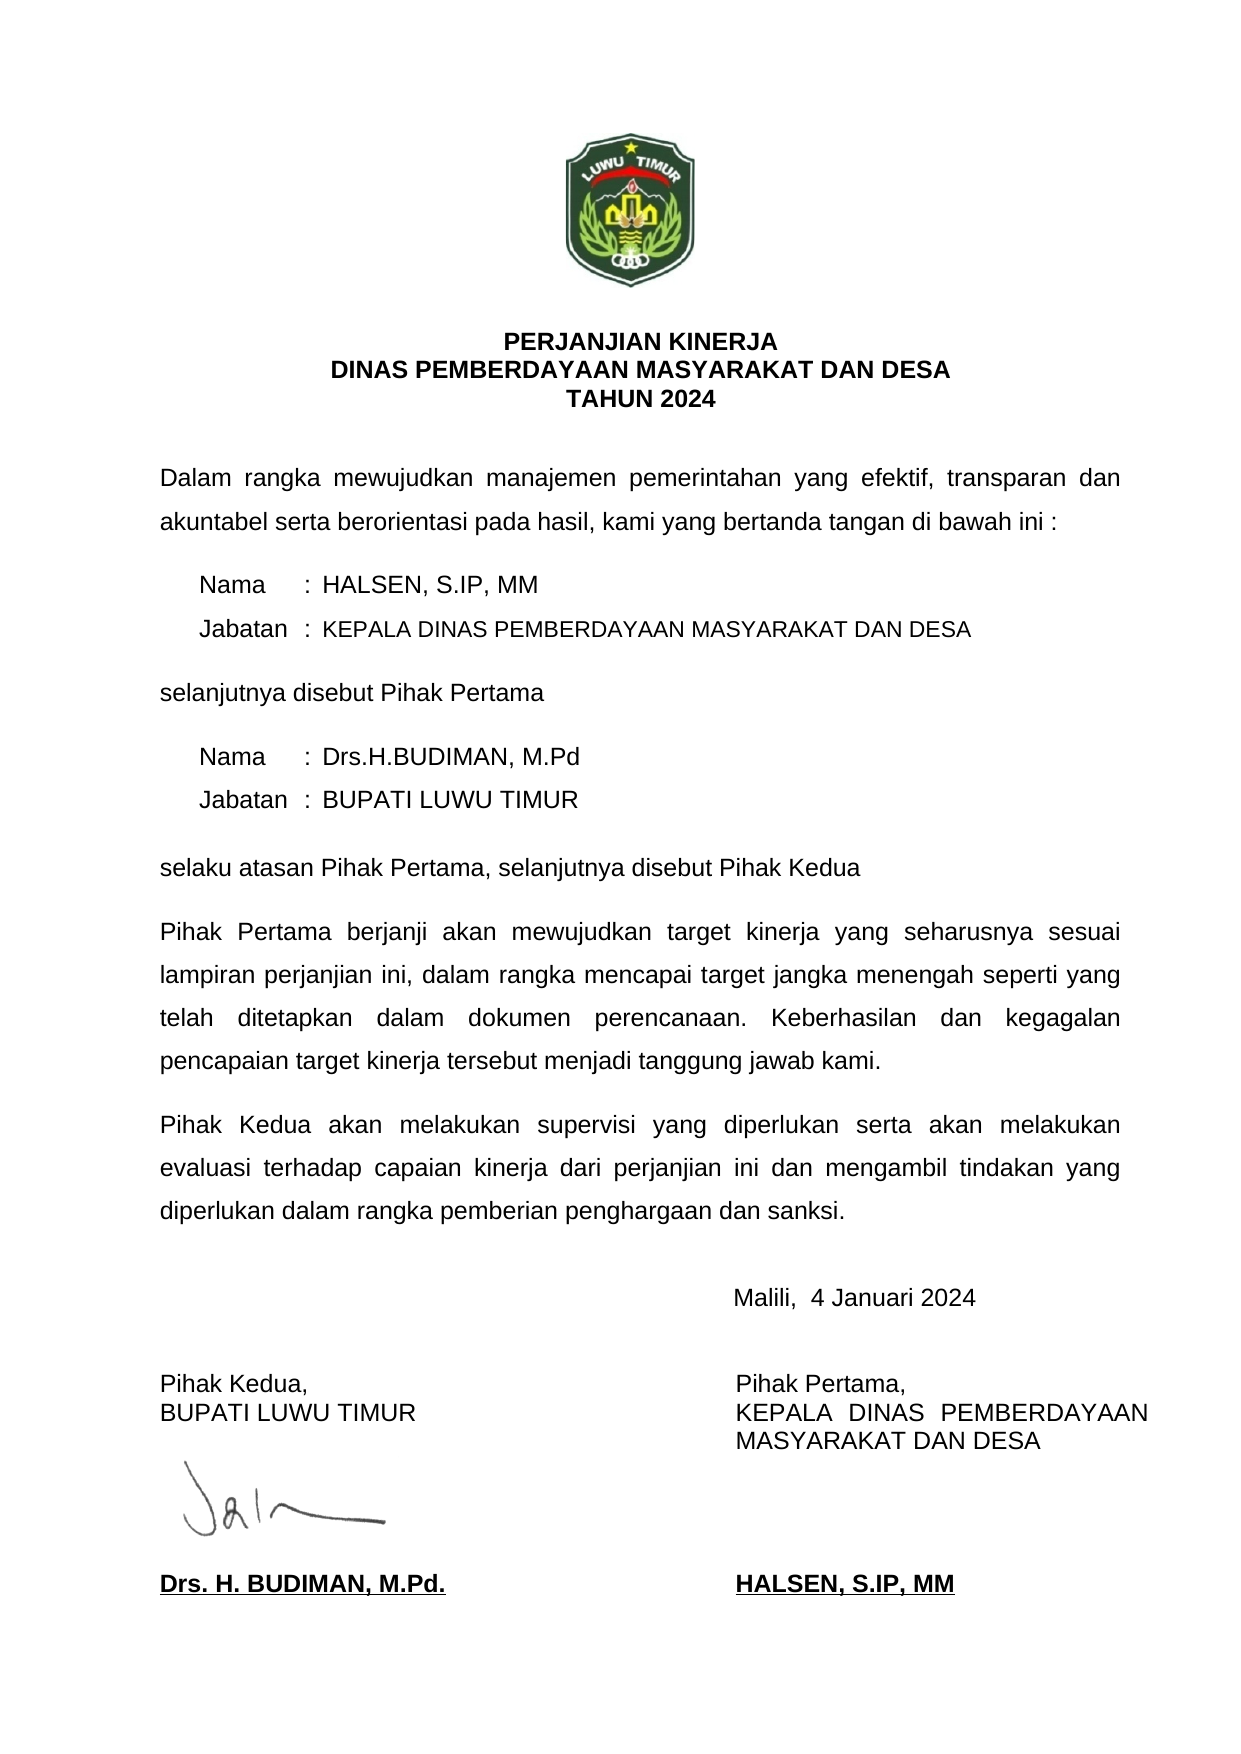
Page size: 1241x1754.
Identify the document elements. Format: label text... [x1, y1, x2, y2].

text TAHUN 2024 [159, 384, 1122, 413]
text Malili, 4 Januari 2024 [159, 1282, 1122, 1311]
text DINAS PEMBERDAYAAN MASYARAKAT DAN DESA [159, 356, 1122, 384]
text Jabatan : BUPATI LUWU TIMUR [159, 784, 1122, 813]
text PERJANJIAN KINERJA [159, 327, 1122, 356]
text Pihak Pertama berjanji akan mewujudkan target kinerja yang seharusnya sesuai lampiran perjanjian ini, dalam rangka mencapai target jangka menengah seperti yang telah ditetapkan dalam dokumen perencanaan. Keberhasilan dan kegagalan pencapaian target kinerja tersebut menjadi tanggung jawab kami. [159, 917, 1122, 1075]
text Drs. H. BUDIMAN, M.Pd. HALSEN, S.IP, MM [159, 1569, 1149, 1598]
picture [173, 1455, 399, 1546]
text Jabatan : KEPALA DINAS PEMBERDAYAAN MASYARAKAT DAN DESA [159, 613, 1167, 642]
text Pihak Kedua, Pihak Pertama, [159, 1369, 1149, 1397]
text Nama : Drs.H.BUDIMAN, M.Pd [159, 741, 1122, 770]
text selaku atasan Pihak Pertama, selanjutnya disebut Pihak Kedua [159, 853, 1122, 881]
text BUPATI LUWU TIMUR KEPALA DINAS PEMBERDAYAAN MASYARAKAT DAN DESA [159, 1397, 1149, 1455]
picture [565, 133, 695, 288]
text Nama : HALSEN, S.IP, MM [159, 570, 1122, 599]
text selanjutnya disebut Pihak Pertama [159, 677, 1122, 706]
text Dalam rangka mewujudkan manajemen pemerintahan yang efektif, transparan dan akuntabel serta berorientasi pada hasil, kami yang bertanda tangan di bawah ini : [159, 463, 1122, 535]
text Pihak Kedua akan melakukan supervisi yang diperlukan serta akan melakukan evaluasi terhadap capaian kinerja dari perjanjian ini dan mengambil tindakan yang diperlukan dalam rangka pemberian penghargaan dan sanksi. [159, 1110, 1122, 1225]
